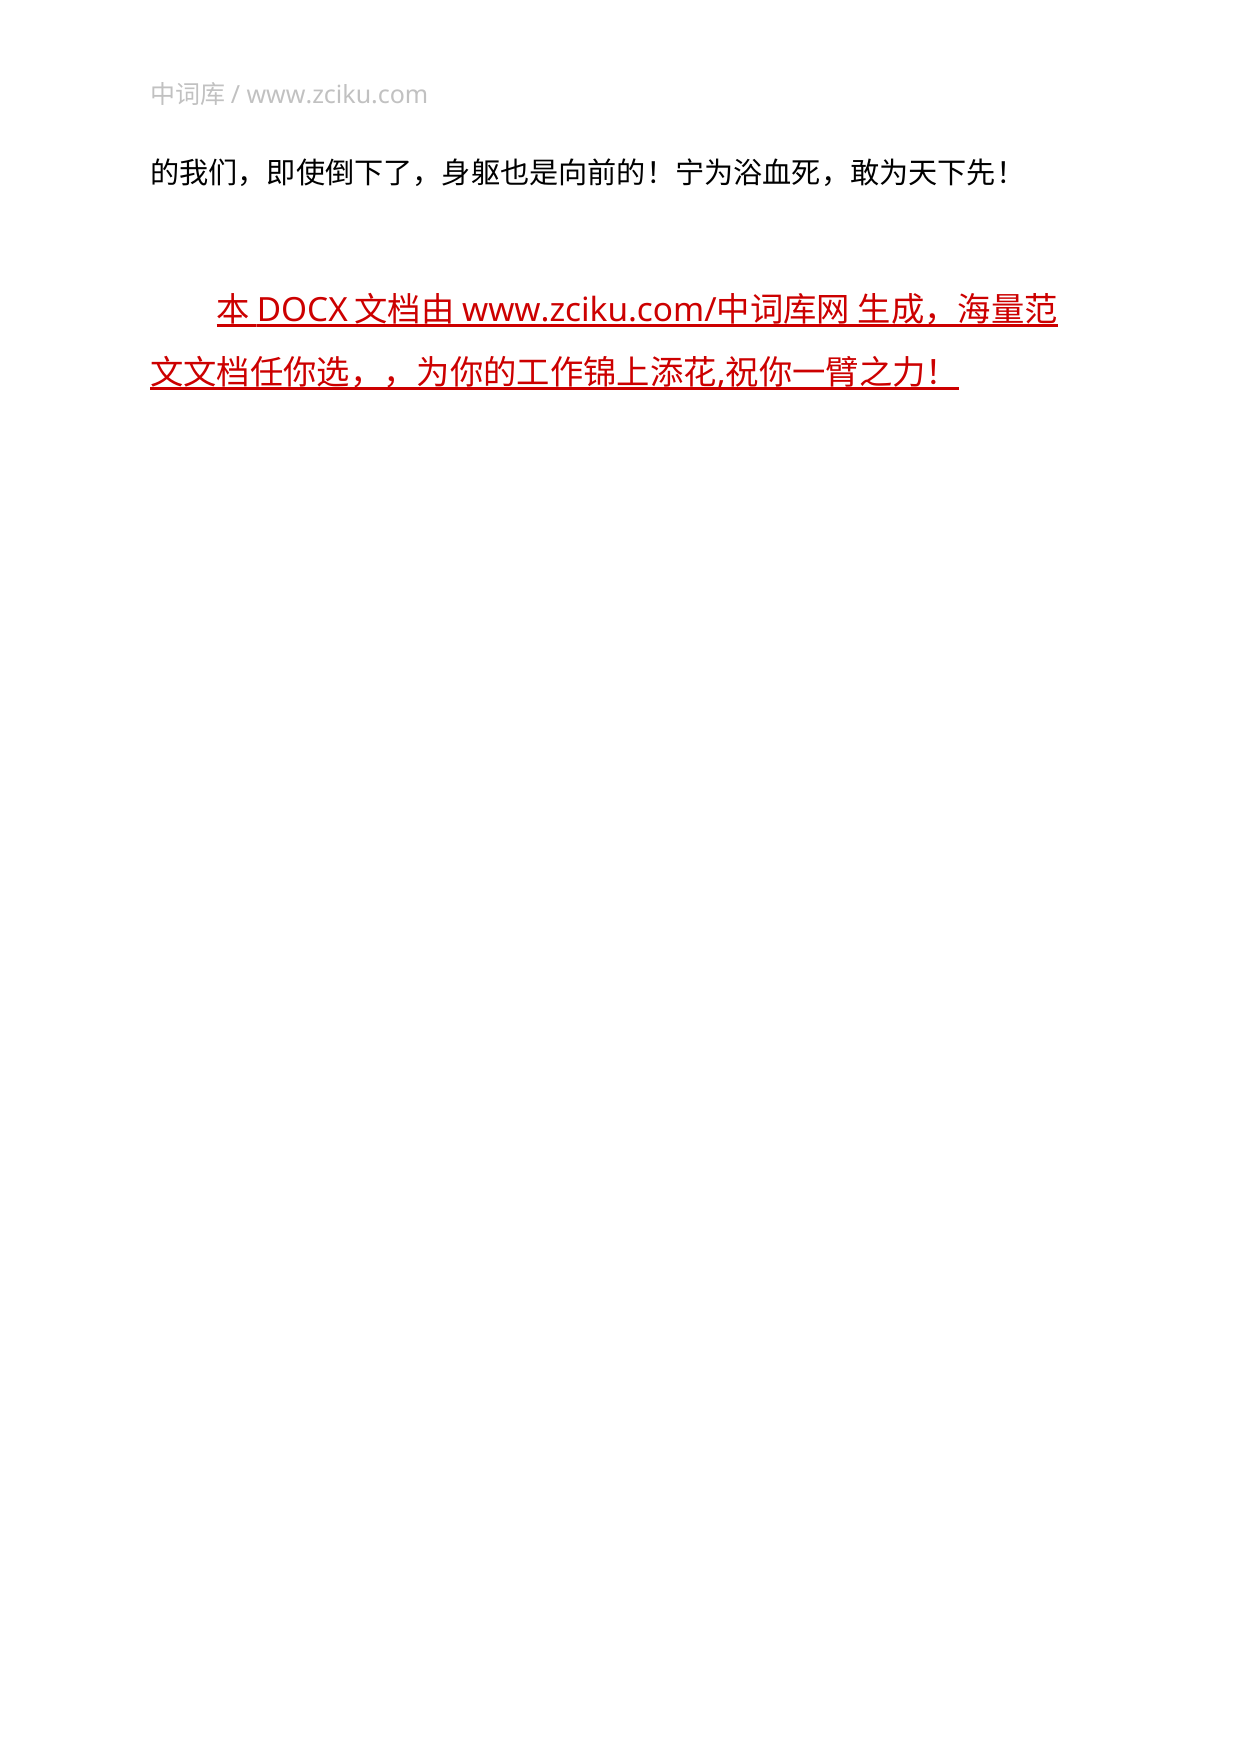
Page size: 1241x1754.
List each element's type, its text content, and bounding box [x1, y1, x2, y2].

text 本DOCX文档由 www.zciku.com/中词库网 生成，海量范文文档任你选，，为你的工作锦上添花,祝你一臂之力！ [150, 283, 1090, 394]
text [150, 150, 1090, 192]
